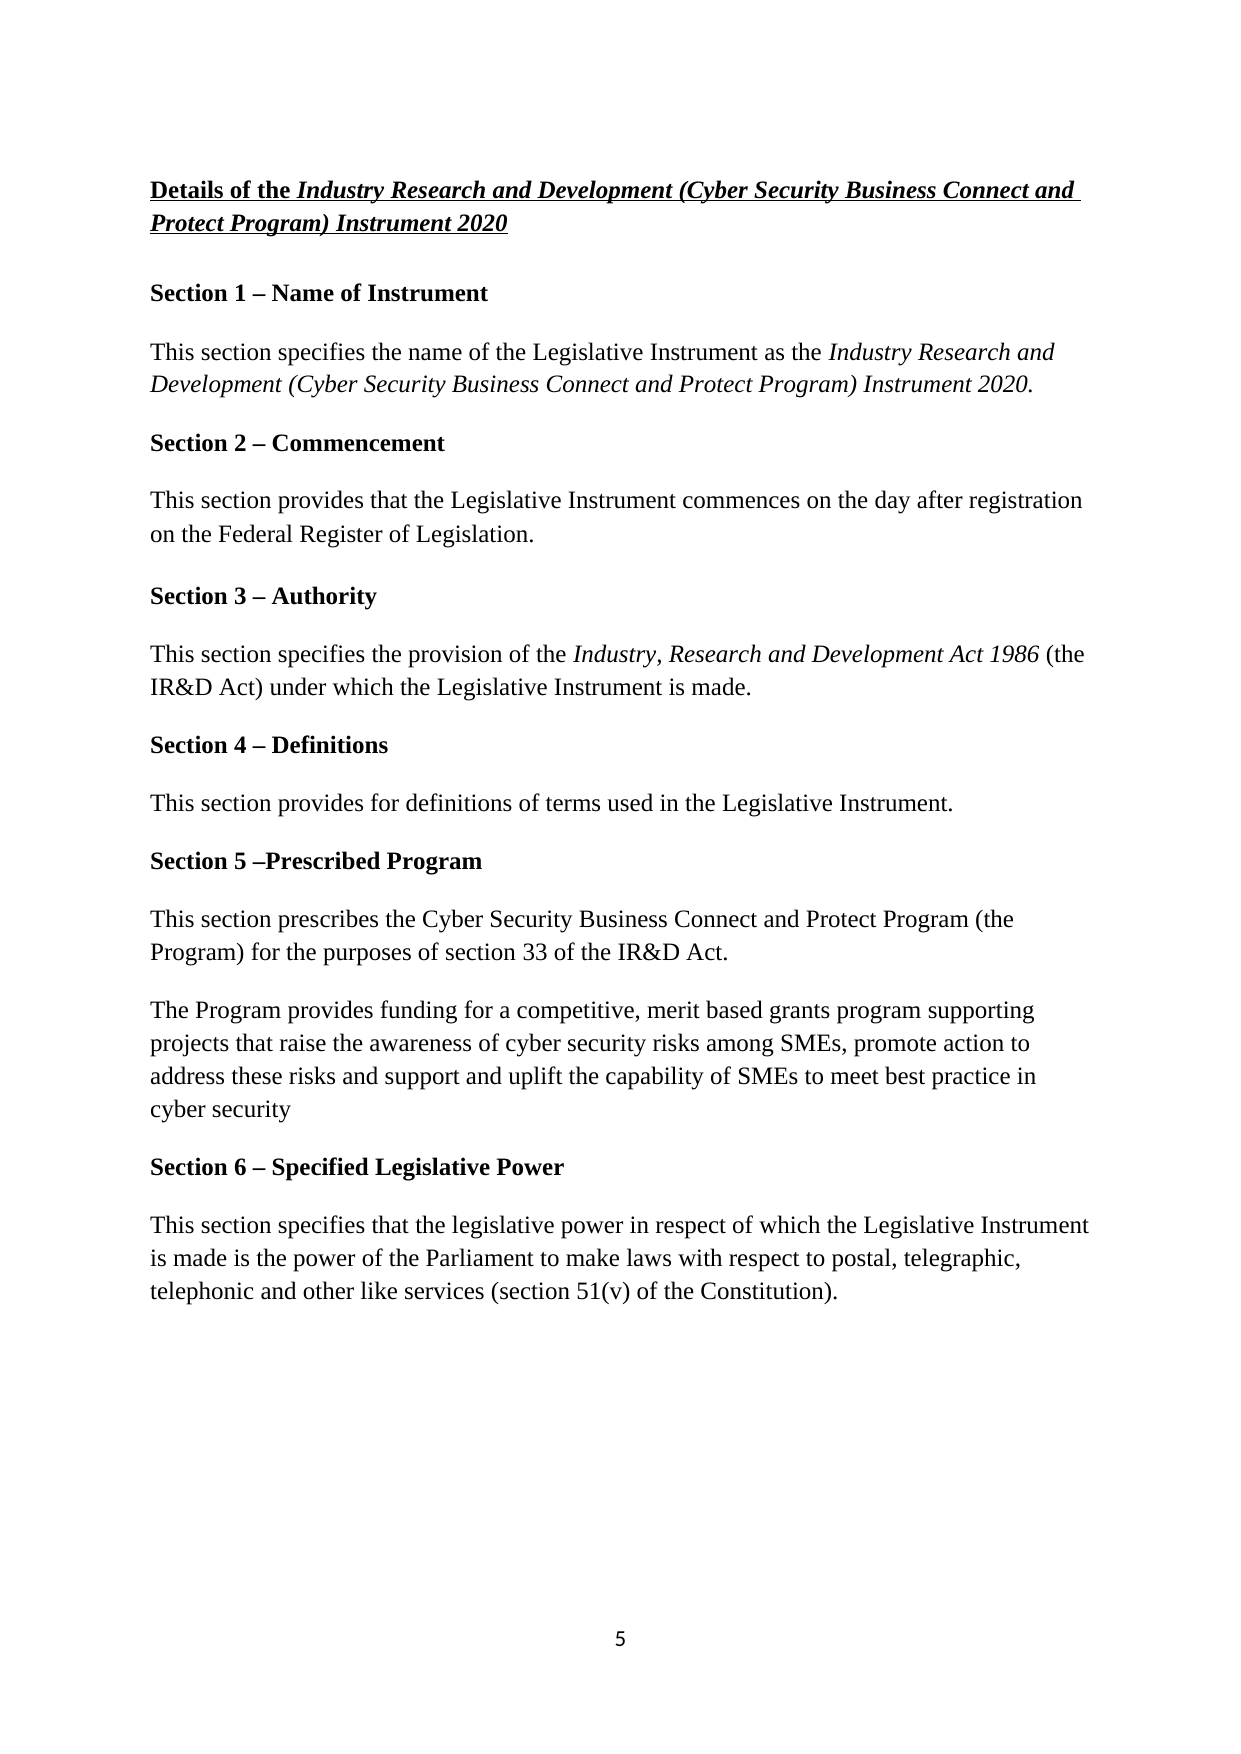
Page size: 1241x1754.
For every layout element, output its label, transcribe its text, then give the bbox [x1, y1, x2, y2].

text This section specifies the name of the Legislative Instrument as the Industry Research and Development (Cyber Security Business Connect and Protect Program) Instrument 2020. [150, 337, 1090, 398]
text Details of the Industry Research and Development (Cyber Security Business Connect and Protect Program) Instrument 2020 [150, 175, 1090, 237]
text This section provides that the Legislative Instrument commences on the day after registration on the Federal Register of Legislation. [150, 486, 1090, 547]
text Section 6 – Specified Legislative Power [150, 1152, 1090, 1181]
text This section provides for definitions of terms used in the Legislative Instrument. [150, 788, 1090, 817]
text The Program provides funding for a competitive, merit based grants program supporting projects that raise the awareness of cyber security risks among SMEs, promote action to address these risks and support and uplift the capability of SMEs to meet best practice in cyber security [150, 995, 1090, 1123]
text This section specifies the provision of the Industry, Research and Development Act 1986 (the IR&D Act) under which the Legislative Instrument is made. [150, 639, 1090, 701]
text Section 3 – Authority [150, 581, 1090, 609]
text Section 2 – Commencement [150, 428, 1090, 456]
text Section 1 – Name of Instrument [150, 278, 1090, 307]
text This section prescribes the Cyber Security Business Connect and Protect Program (the Program) for the purposes of section 33 of the IR&D Act. [150, 904, 1090, 966]
text This section specifies that the legislative power in respect of which the Legislative Instrument is made is the power of the Parliament to make laws with respect to postal, telegraphic, telephonic and other like services (section 51(v) of the Constitution). [150, 1210, 1090, 1305]
text Section 5 –Prescribed Program [150, 846, 1090, 875]
text Section 4 – Definitions [150, 730, 1090, 759]
